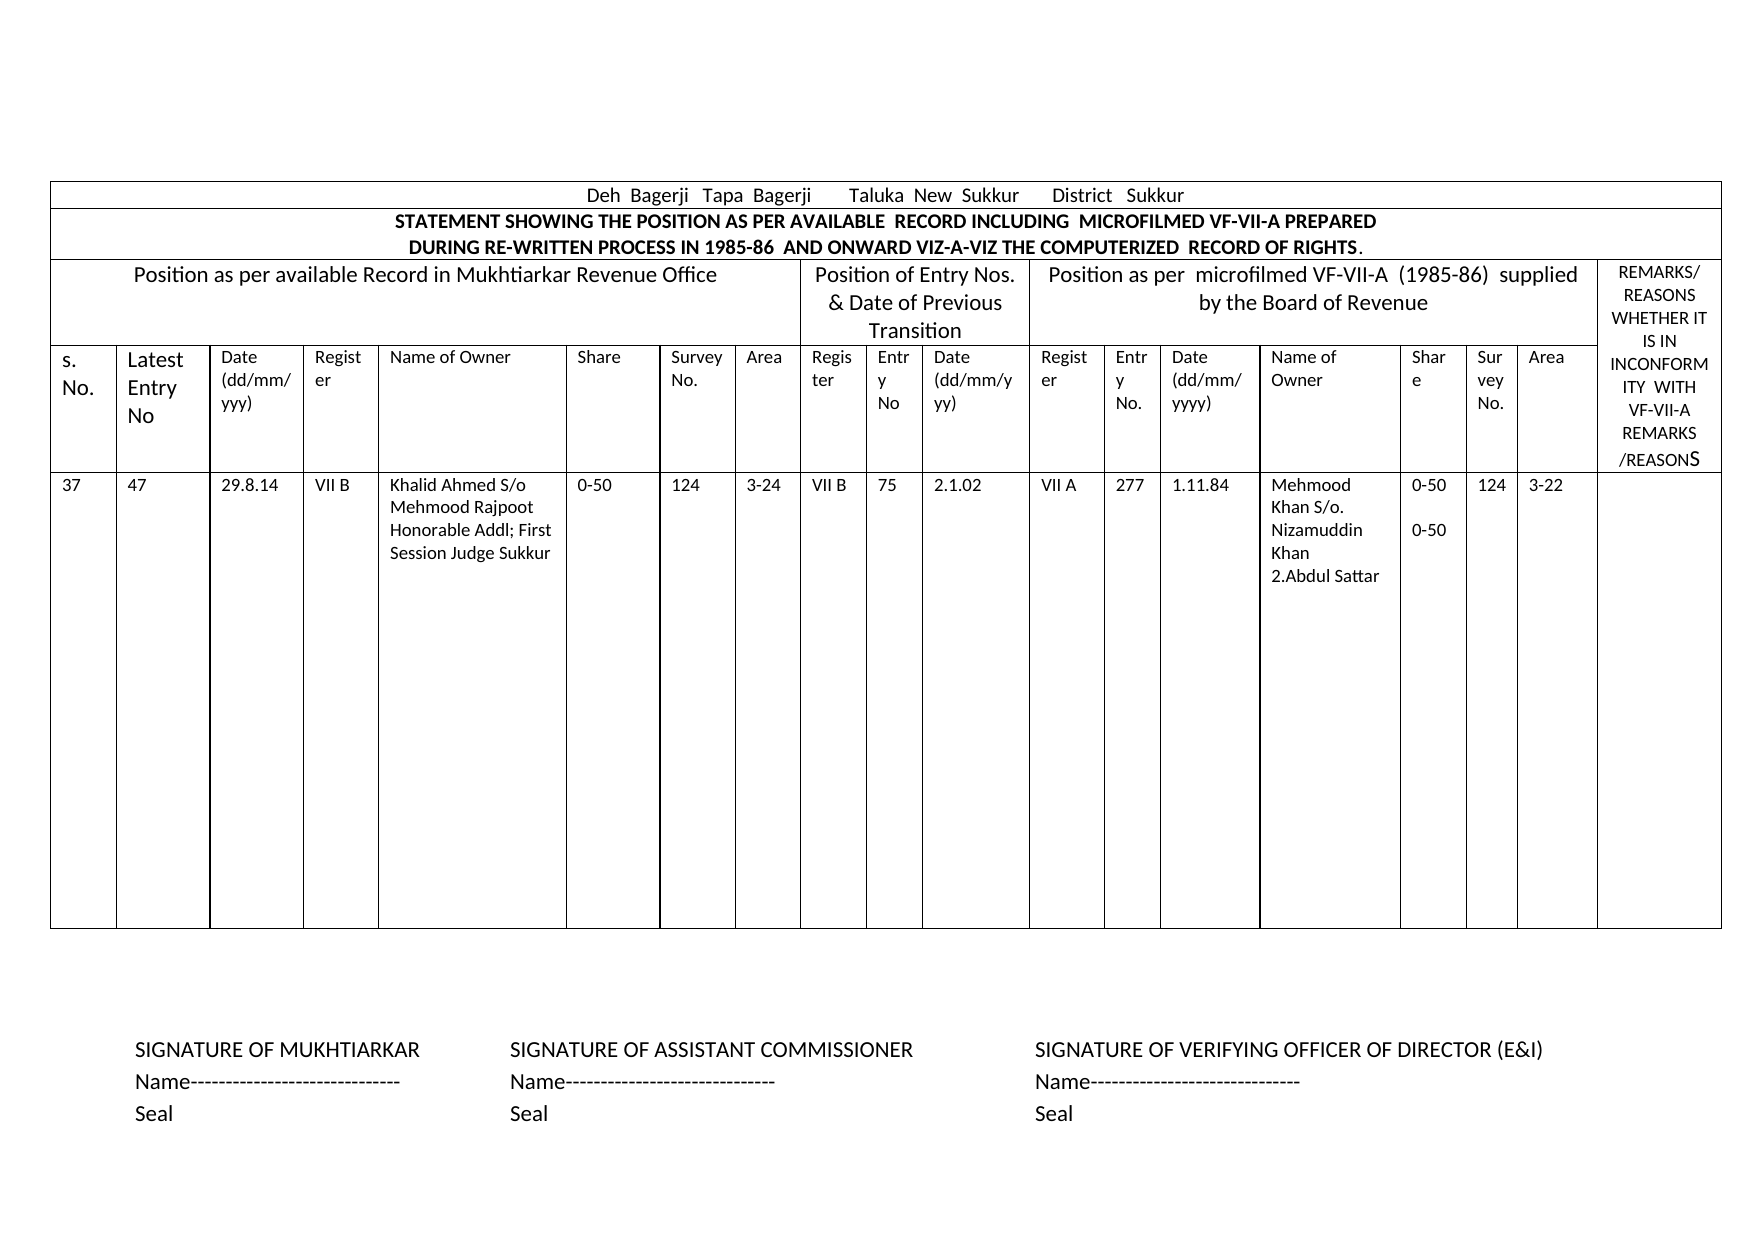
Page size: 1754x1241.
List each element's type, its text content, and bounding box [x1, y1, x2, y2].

table_cell Latest Entry No [117, 346, 209, 472]
table_cell 37 [51, 473, 116, 928]
table_cell 0-50 0-50 [1401, 473, 1466, 928]
table_cell REMARKS/REASONS WHETHER IT IS IN INCONFORMITY WITH VF-VII-A REMARKS /REASONS [1598, 260, 1721, 472]
table_cell Register [304, 346, 378, 472]
table_cell 3-24 [736, 473, 800, 928]
table_cell VII B [304, 473, 378, 928]
table_cell Date (dd/mm/yyy) [211, 346, 303, 472]
table_cell Entry No [867, 346, 922, 472]
table_cell 124 [1467, 473, 1517, 928]
table_cell Date (dd/mm/yyyy) [1161, 346, 1259, 472]
table_cell Position of Entry Nos. & Date of Previous Transition [801, 260, 1029, 344]
table_cell 29.8.14 [211, 473, 303, 928]
text SIGNATURE OF MUKHTIARKAR SIGNATURE OF ASSISTANT COMMISSIONER SIGNATURE OF VERIFYING OFFICER OF DIRECTOR (E&I) [135, 1035, 1716, 1063]
table_cell Register [801, 346, 866, 472]
table_cell Area [736, 346, 800, 472]
table_cell Share [1401, 346, 1466, 472]
table_cell [1598, 473, 1721, 928]
table_cell Khalid Ahmed S/o Mehmood Rajpoot Honorable Addl; First Session Judge Sukkur [379, 473, 566, 928]
table_cell 3-22 [1518, 473, 1597, 928]
table_cell Entry No. [1105, 346, 1160, 472]
table_cell Name of Owner [379, 346, 566, 472]
text Seal Seal Seal [135, 1099, 1716, 1127]
table_cell Position as per microfilmed VF-VII-A (1985-86) supplied by the Board of Revenue [1030, 260, 1597, 344]
table_cell 124 [661, 473, 735, 928]
table_cell STATEMENT SHOWING THE POSITION AS PER AVAILABLE RECORD INCLUDING MICROFILMED VF-VII-A PREPARED DURING RE-WRITTEN PROCESS IN 1985-86 AND ONWARD VIZ-A-VIZ THE COMPUTERIZED RECORD OF RIGHTS. [51, 209, 1721, 259]
table_cell Survey No. [661, 346, 735, 472]
table_cell Register [1030, 346, 1104, 472]
table_cell Date (dd/mm/yyy) [923, 346, 1029, 472]
table_cell Name of Owner [1261, 346, 1400, 472]
table_cell 1.11.84 [1161, 473, 1259, 928]
table_cell VII A [1030, 473, 1104, 928]
table_cell 277 [1105, 473, 1160, 928]
table_cell 75 [867, 473, 922, 928]
table_cell 47 [117, 473, 209, 928]
table_cell VII B [801, 473, 866, 928]
table_cell s. No. [51, 346, 116, 472]
table_cell 0-50 [567, 473, 659, 928]
table_header Deh Bagerji Tapa Bagerji Taluka New Sukkur District Sukkur [51, 182, 1721, 207]
table_cell Position as per available Record in Mukhtiarkar Revenue Office [51, 260, 800, 344]
table_cell Mehmood Khan S/o. Nizamuddin Khan 2.Abdul Sattar [1261, 473, 1400, 928]
table_cell Area [1518, 346, 1597, 472]
table_cell Share [567, 346, 659, 472]
text Name------------------------------ Name------------------------------ Name------------------------------ [135, 1067, 1716, 1095]
table_cell 2.1.02 [923, 473, 1029, 928]
table_cell Survey No. [1467, 346, 1517, 472]
